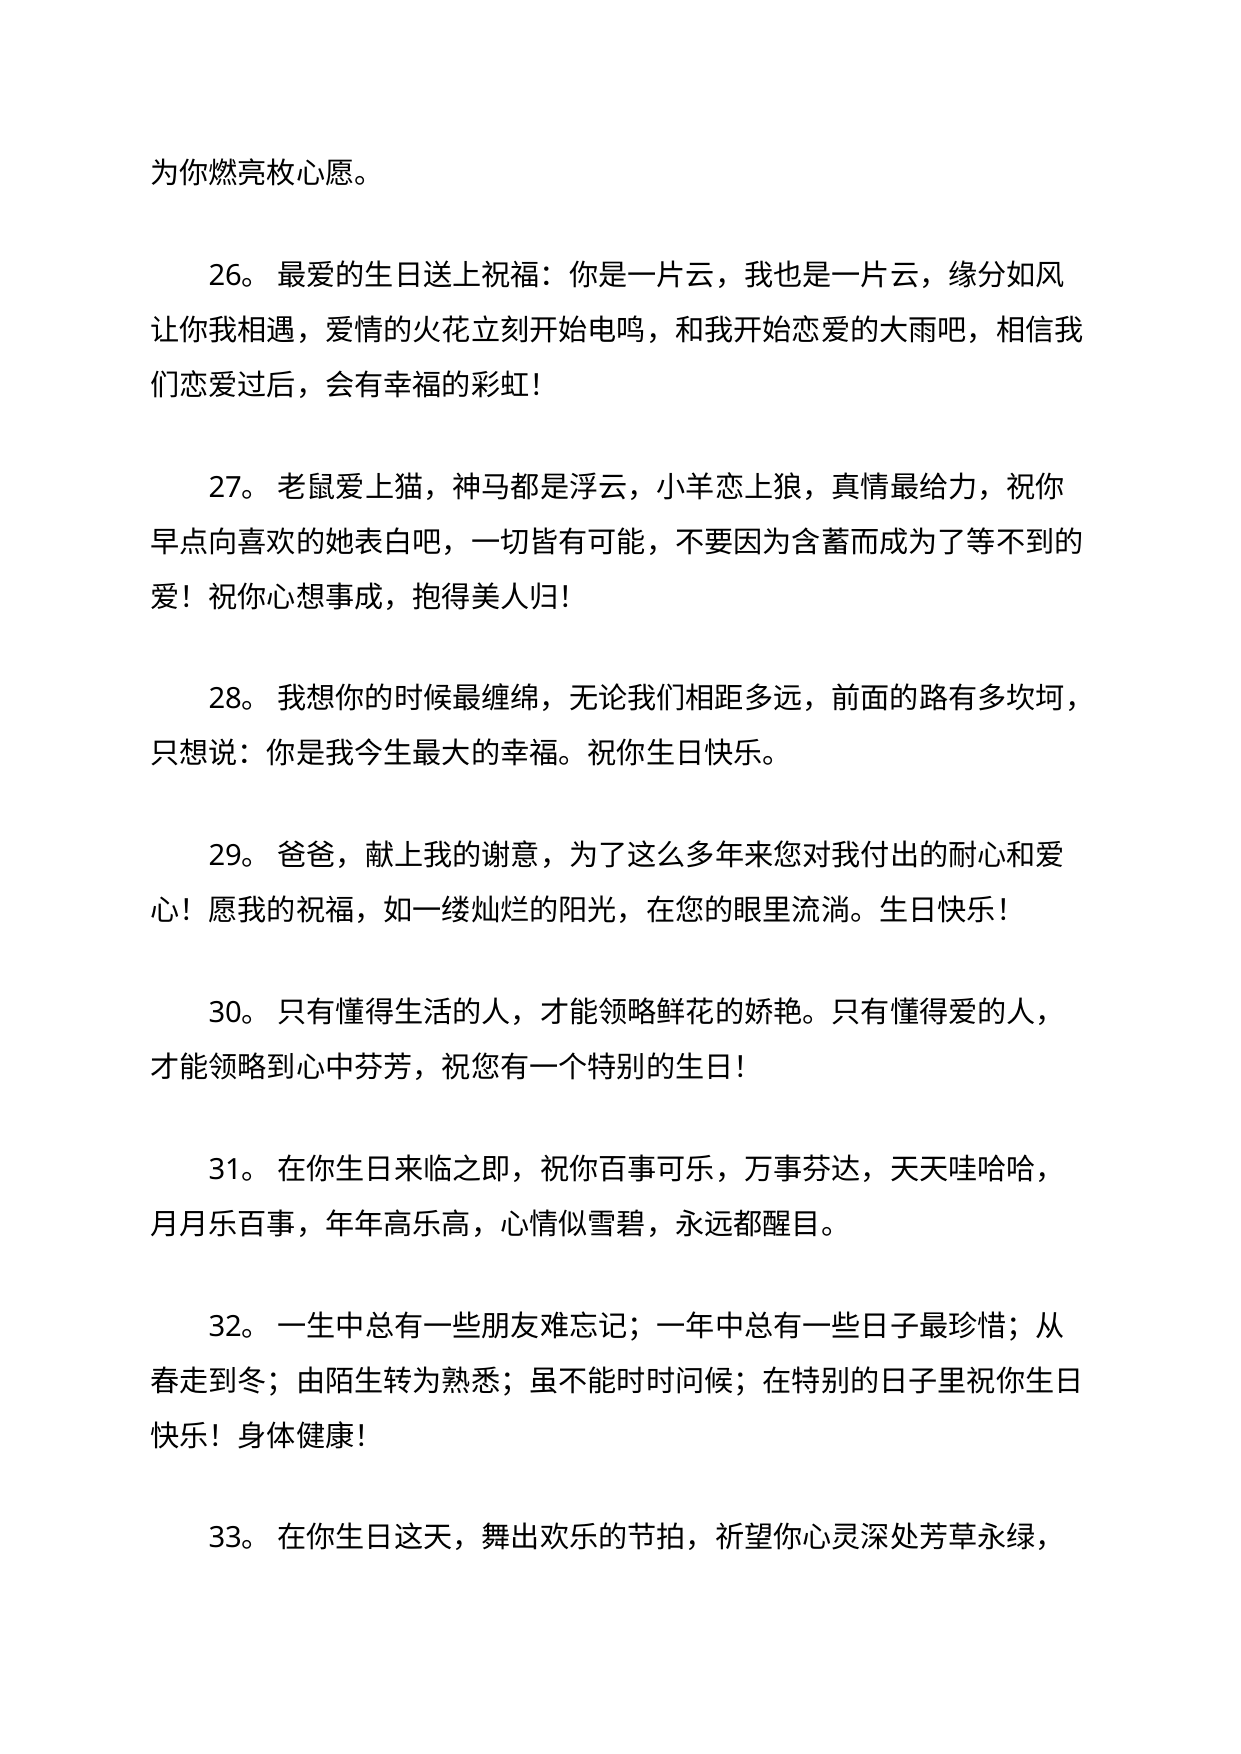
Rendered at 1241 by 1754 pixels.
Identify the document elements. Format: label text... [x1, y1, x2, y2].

text 28。 我想你的时候最缠绵，无论我们相距多远，前面的路有多坎坷，只想说：你是我今生最大的幸福。祝你生日快乐。 [150, 675, 1090, 772]
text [150, 1514, 1090, 1556]
text 32。 一生中总有一些朋友难忘记；一年中总有一些日子最珍惜；从春走到冬；由陌生转为熟悉；虽不能时时问候；在特别的日子里祝你生日快乐！身体健康！ [150, 1302, 1090, 1454]
text 30。 只有懂得生活的人，才能领略鲜花的娇艳。只有懂得爱的人，才能领略到心中芬芳，祝您有一个特别的生日！ [150, 989, 1090, 1086]
text 29。 爸爸，献上我的谢意，为了这么多年来您对我付出的耐心和爱心！愿我的祝福，如一缕灿烂的阳光，在您的眼里流淌。生日快乐！ [150, 832, 1090, 929]
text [150, 150, 1090, 192]
text 26。 最爱的生日送上祝福：你是一片云，我也是一片云，缘分如风让你我相遇，爱情的火花立刻开始电鸣，和我开始恋爱的大雨吧，相信我们恋爱过后，会有幸福的彩虹！ [150, 252, 1090, 404]
text 27。 老鼠爱上猫，神马都是浮云，小羊恋上狼，真情最给力，祝你早点向喜欢的她表白吧，一切皆有可能，不要因为含蓄而成为了等不到的爱！祝你心想事成，抱得美人归！ [150, 463, 1090, 616]
text 31。 在你生日来临之即，祝你百事可乐，万事芬达，天天哇哈哈，月月乐百事，年年高乐高，心情似雪碧，永远都醒目。 [150, 1145, 1090, 1243]
